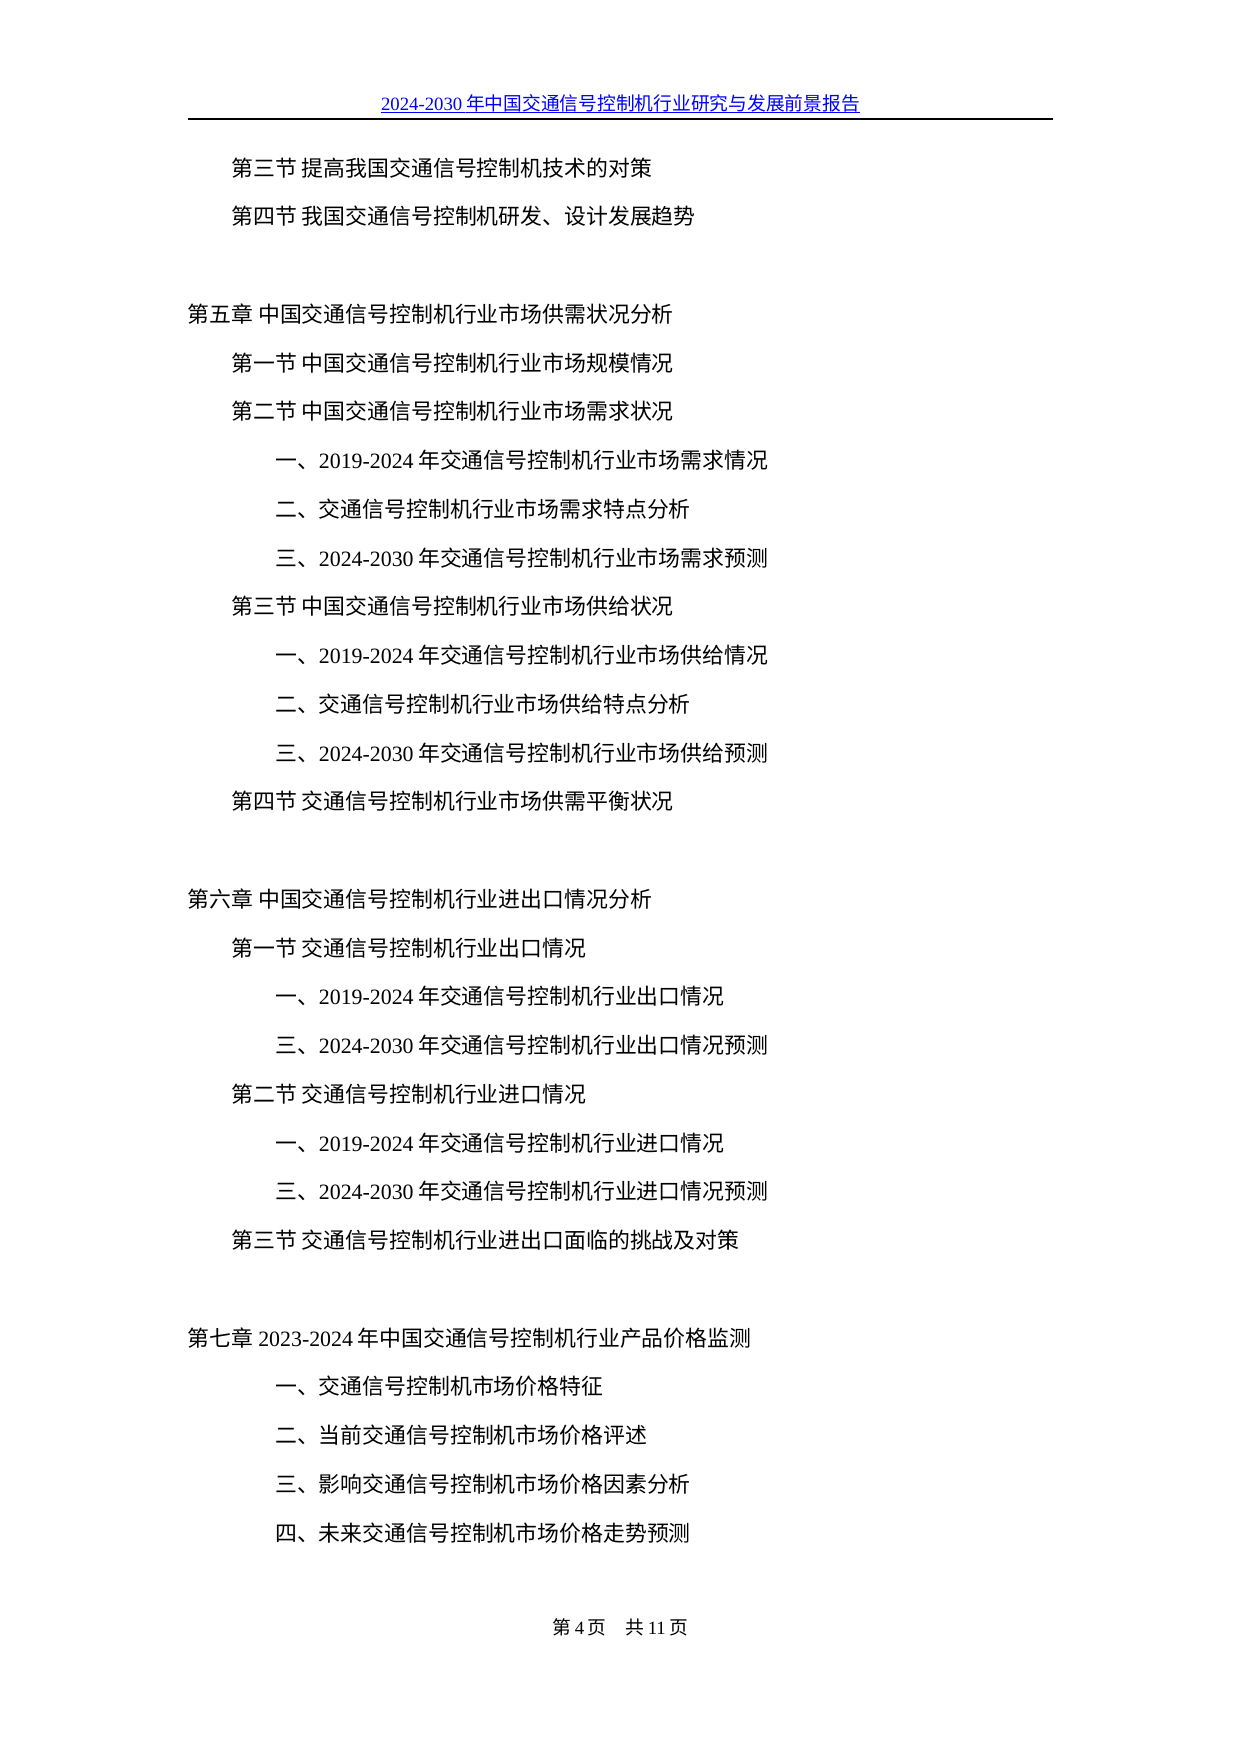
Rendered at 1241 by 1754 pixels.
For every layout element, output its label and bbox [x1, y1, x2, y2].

text [187, 150, 1053, 1548]
